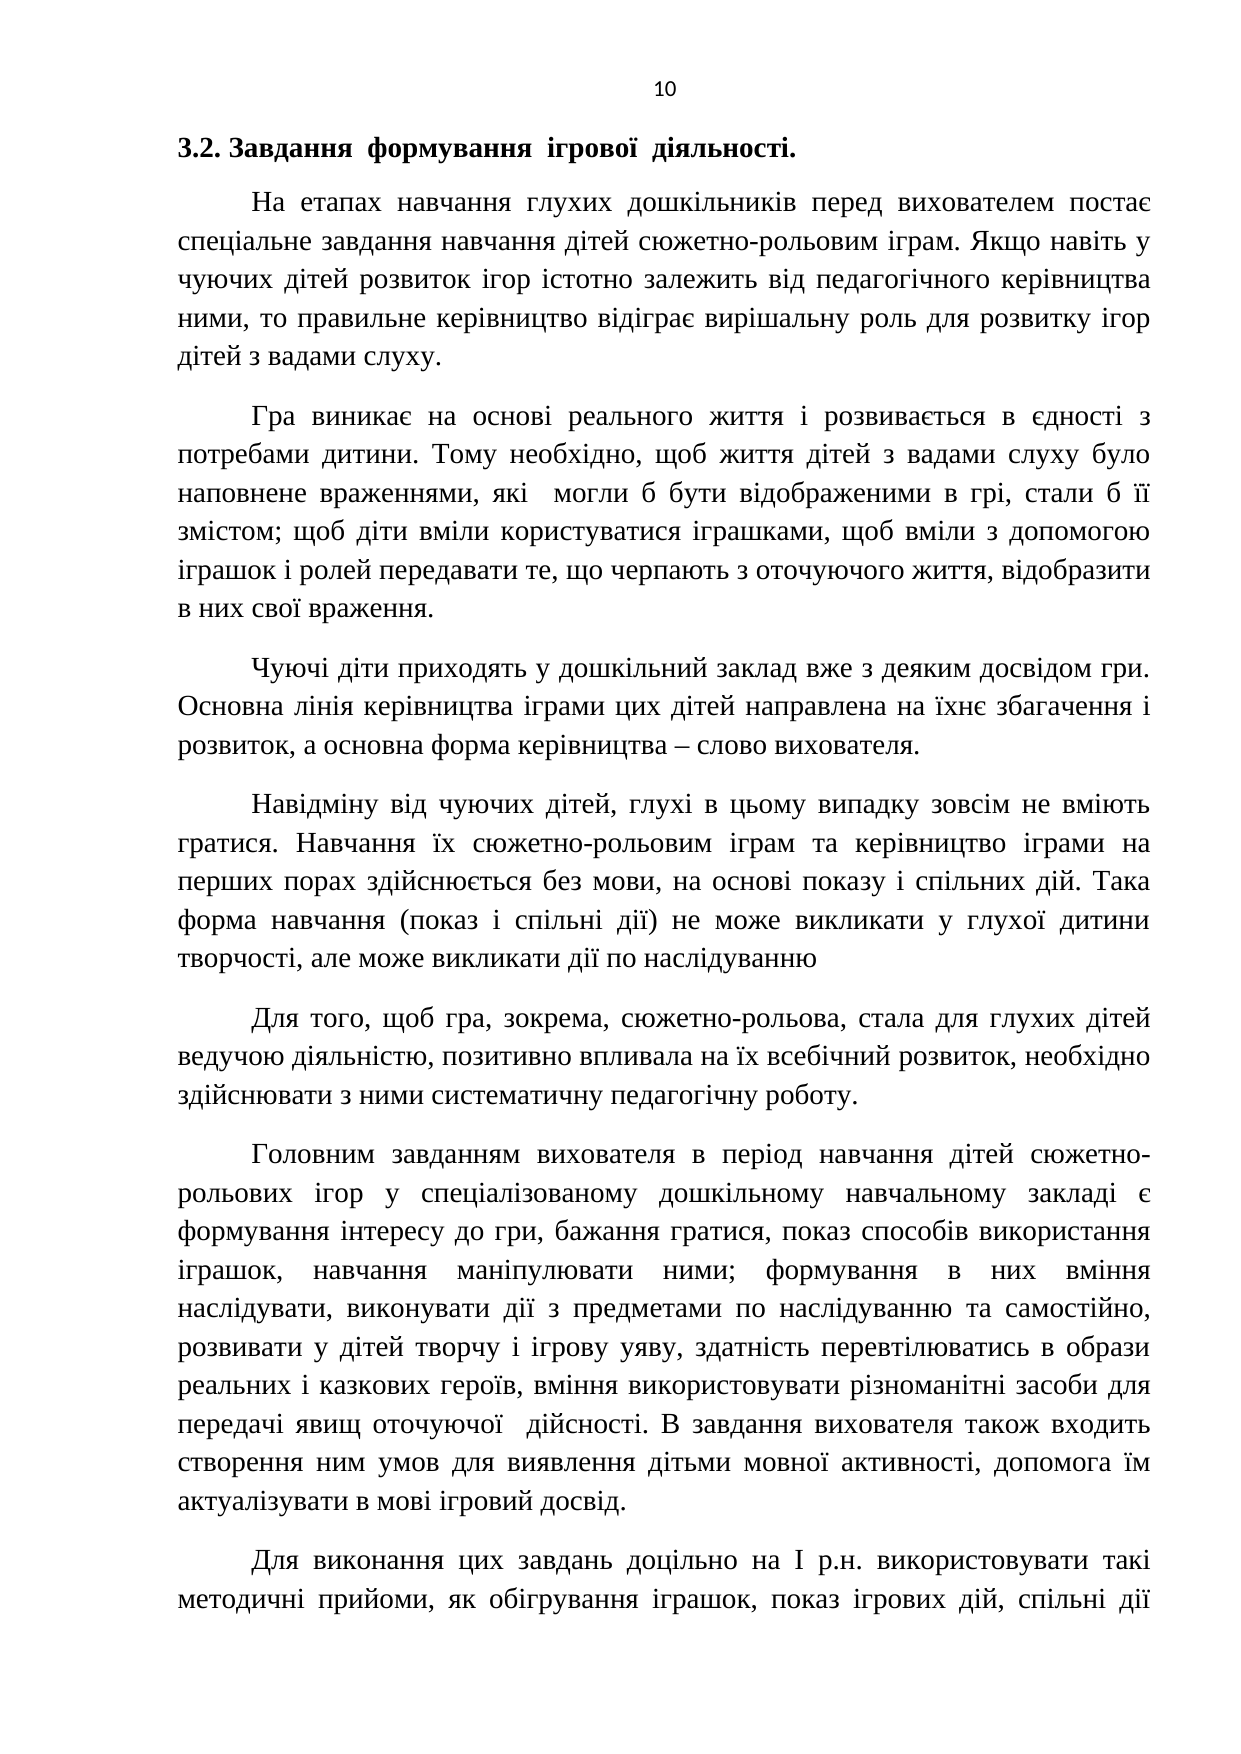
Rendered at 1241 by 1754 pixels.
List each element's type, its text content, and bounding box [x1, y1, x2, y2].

text Головним завданням вихователя в період навчання дітей сюжетно-рольових ігор у спеціалізованому дошкільному навчальному закладі є формування інтересу до гри, бажання гратися, показ способів використання іграшок, навчання маніпулювати ними; формування в них вміння наслідувати, виконувати дії з предметами по наслідуванню та самостійно, розвивати у дітей творчу і ігрову уяву, здатність перевтілюватись в образи реальних і казкових героїв, вміння використовувати різноманітні засоби для передачі явищ оточуючої дійсності. В завдання вихователя також входить створення ним умов для виявлення дітьми мовної активності, допомога їм актуалізувати в мові ігровий досвід. [177, 1136, 1152, 1517]
text На етапах навчання глухих дошкільників перед вихователем постає спеціальне завдання навчання дітей сюжетно-рольовим іграм. Якщо навіть у чуючих дітей розвиток ігор істотно залежить від педагогічного керівництва ними, то правильне керівництво відіграє вирішальну роль для розвитку ігор дітей з вадами слуху. [177, 184, 1152, 372]
text Навідміну від чуючих дітей, глухі в цьому випадку зовсім не вміють гратися. Навчання їх сюжетно-рольовим іграм та керівництво іграми на перших порах здійснюється без мови, на основі показу і спільних дій. Така форма навчання (показ і спільні дії) не може викликати у глухої дитини творчості, але може викликати дії по наслідуванню [177, 786, 1152, 974]
text 3.2. Завдання формування ігрової діяльності. [177, 130, 1152, 163]
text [177, 1542, 1152, 1614]
text Гра виникає на основі реального життя і розвивається в єдності з потребами дитини. Тому необхідно, щоб життя дітей з вадами слуху було наповнене враженнями, які могли б бути відображеними в грі, стали б її змістом; щоб діти вміли користуватися іграшками, щоб вміли з допомогою іграшок і ролей передавати те, що черпають з оточуючого життя, відобразити в них свої враження. [177, 398, 1152, 624]
text Чуючі діти приходять у дошкільний заклад вже з деяким досвідом гри. Основна лінія керівництва іграми цих дітей направлена на їхнє збагачення і розвиток, а основна форма керівництва – слово вихователя. [177, 650, 1152, 760]
text Для того, щоб гра, зокрема, сюжетно-рольова, стала для глухих дітей ведучою діяльністю, позитивно впливала на їх всебічний розвиток, необхідно здійснювати з ними систематичну педагогічну роботу. [177, 1000, 1152, 1110]
